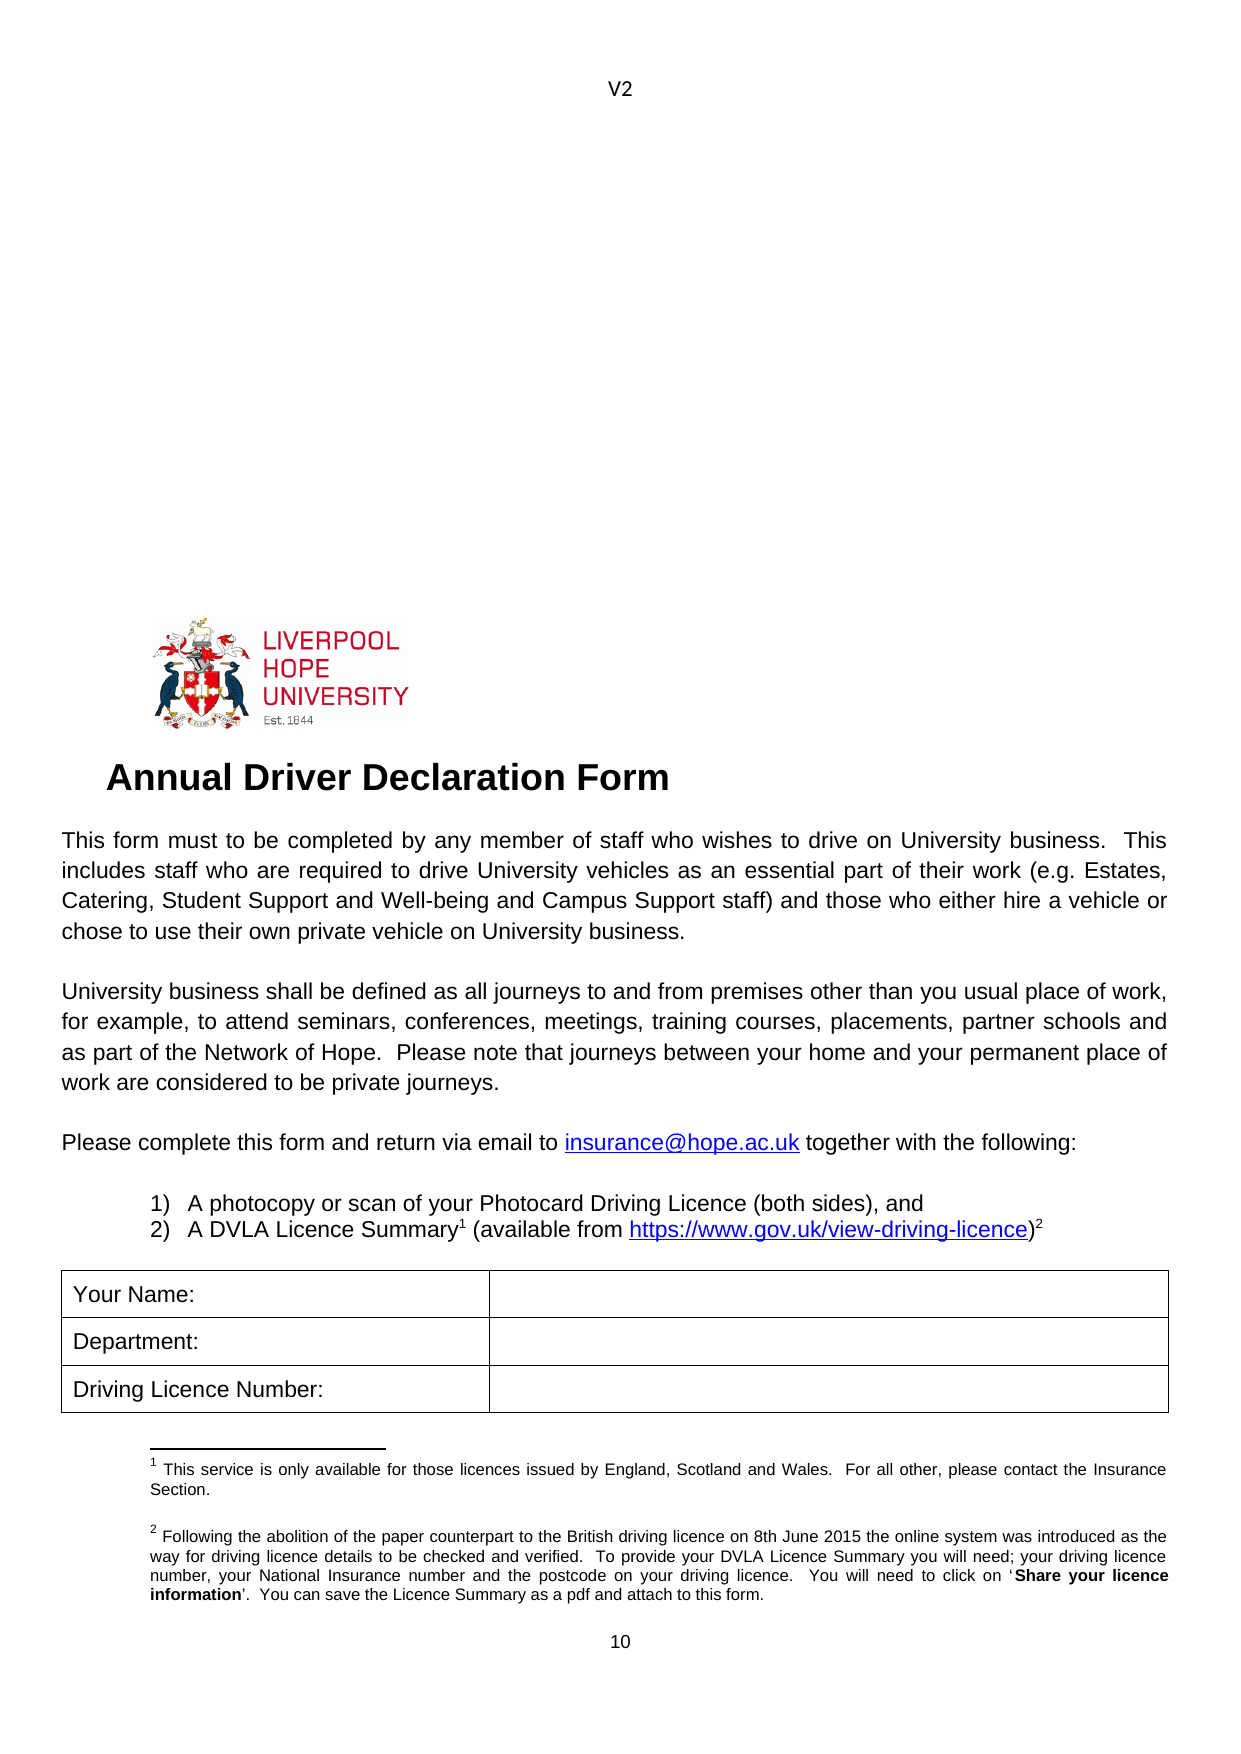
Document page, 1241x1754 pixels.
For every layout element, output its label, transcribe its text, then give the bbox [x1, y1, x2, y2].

table_cell Department: [62, 1318, 489, 1364]
table_cell Driving Licence Number: [62, 1366, 489, 1412]
table_cell [490, 1366, 1168, 1412]
table_cell [490, 1318, 1168, 1364]
list Please complete this form and return via email to insurance@hope.ac.uk together with the following: [61, 1129, 1169, 1155]
text This form must to be completed by any member of staff who wishes to drive on University business. This includes staff who are required to drive University vehicles as an essential part of their work (e.g. Estates, Catering, Student Support and Well-being and Campus Support staff) and those who either hire a vehicle or chose to use their own private vehicle on University business. [61, 827, 1169, 944]
table_header [490, 1271, 1168, 1317]
text Annual Driver Declaration Form [106, 755, 1169, 798]
picture [150, 615, 411, 731]
list A DVLA Licence Summary (available from https://www.gov.uk/view-driving-licence) [150, 1216, 1169, 1242]
list A photocopy or scan of your Photocard Driving Licence (both sides), and [150, 1189, 1169, 1216]
table_header Your Name: [62, 1271, 489, 1317]
list University business shall be defined as all journeys to and from premises other than you usual place of work, for example, to attend seminars, conferences, meetings, training courses, placements, partner schools and as part of the Network of Hope. Please note that journeys between your home and your permanent place of work are considered to be private journeys. [61, 978, 1169, 1095]
